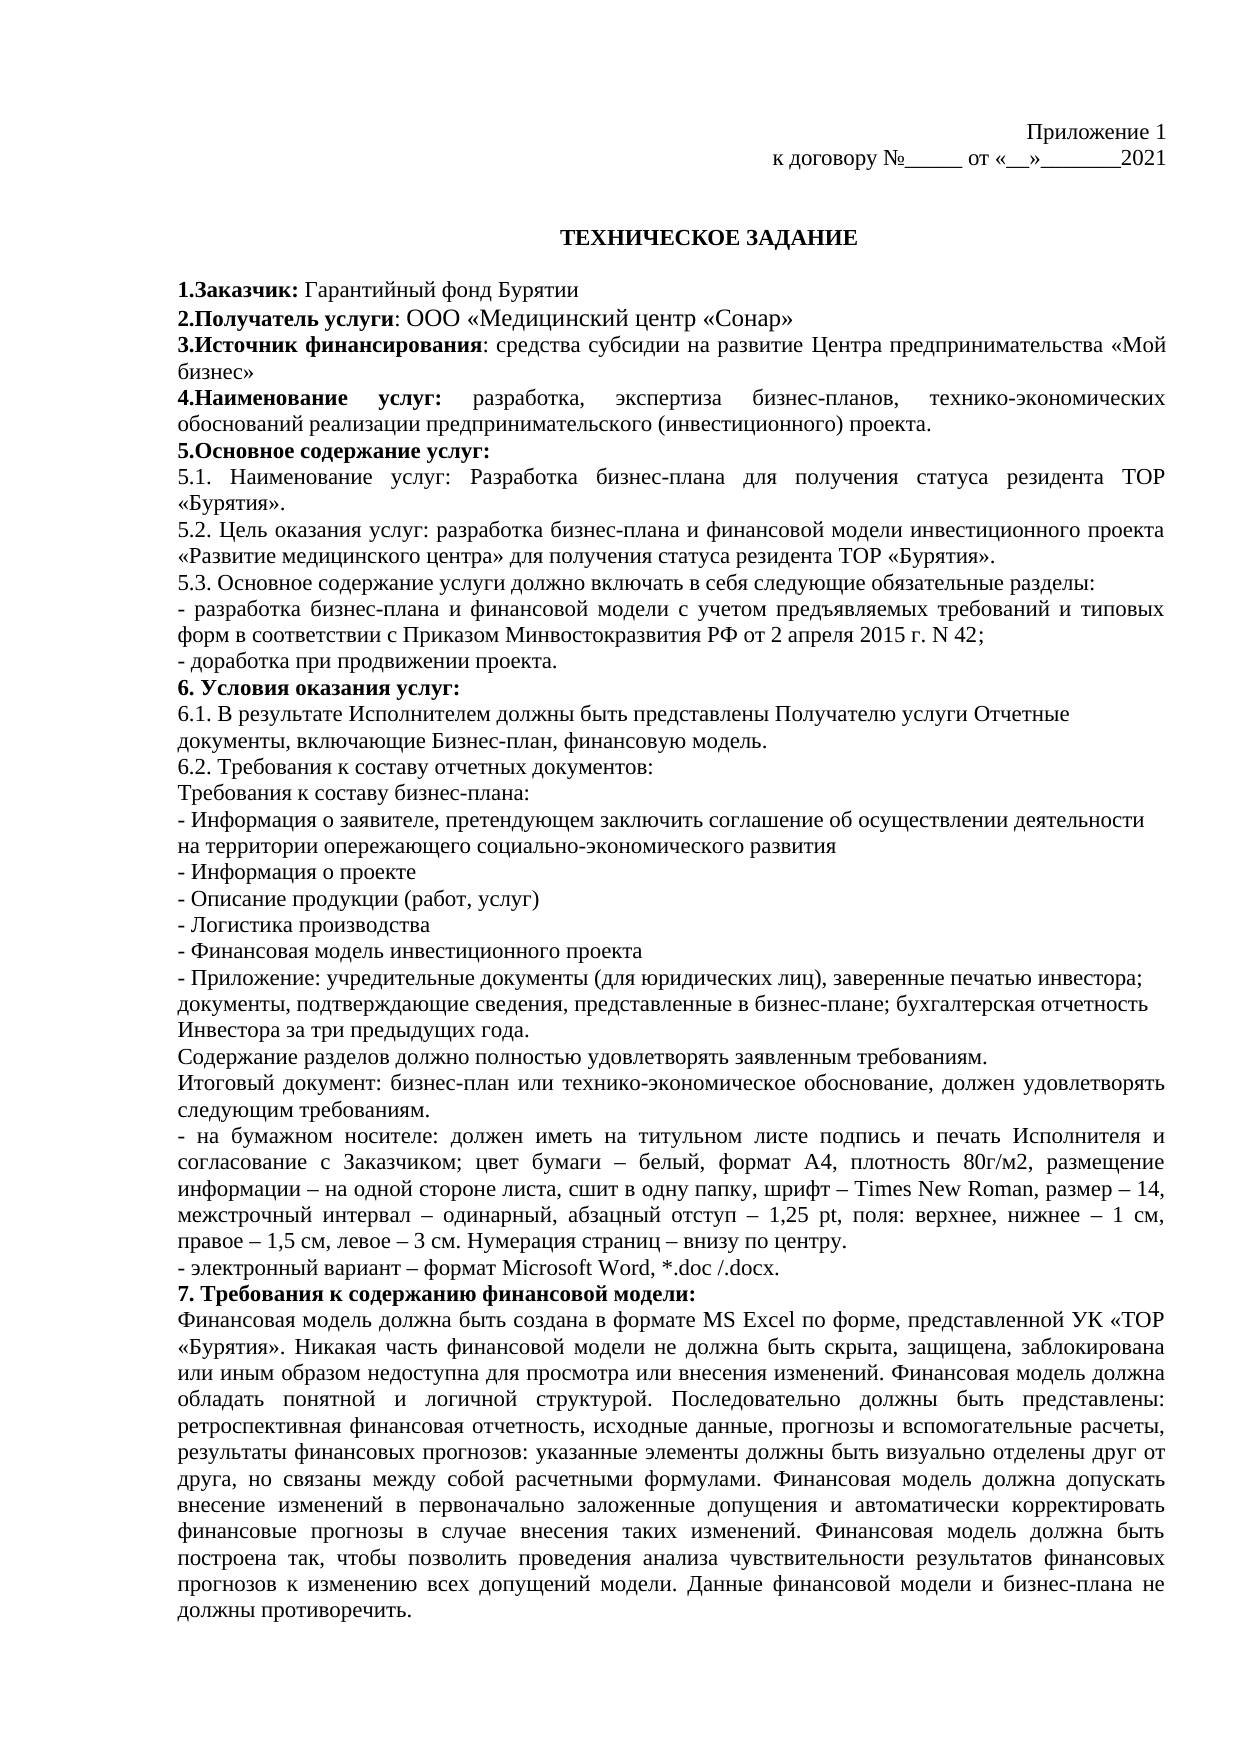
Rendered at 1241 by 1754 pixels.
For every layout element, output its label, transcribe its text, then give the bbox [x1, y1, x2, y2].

title - Описание продукции (работ, услуг) [177, 885, 1167, 911]
text 2.Получатель услуги: ООО «Медицинский центр «Сонар» [177, 303, 1167, 331]
text - электронный вариант – формат Microsoft Word, *.doc /.docx. [177, 1254, 1167, 1280]
text 5.Основное содержание услуг: [177, 437, 1167, 463]
text 7. Требования к содержанию финансовой модели: [177, 1280, 1167, 1306]
text 6. Условия оказания услуг: [177, 674, 1167, 700]
text ТЕХНИЧЕСКОЕ ЗАДАНИЕ [177, 223, 1167, 250]
text 5.1. Наименование услуг: Разработка бизнес-плана для получения статуса резидента ТОР «Бурятия». [177, 463, 1167, 516]
title - Финансовая модель инвестиционного проекта [177, 937, 1167, 964]
text - на бумажном носителе: должен иметь на титульном листе подпись и печать Исполнителя и согласование с Заказчиком; цвет бумаги – белый, формат А4, плотность 80г/м2, размещение информации – на одной стороне листа, сшит в одну папку, шрифт – Times New Roman, размер – 14, межстрочный интервал – одинарный, абзацный отступ – 1,25 pt, поля: верхнее, нижнее – 1 см, правое – 1,5 см, левое – 3 см. Нумерация страниц – внизу по центру. [177, 1122, 1167, 1254]
text 1.Заказчик: Гарантийный фонд Бурятии [177, 276, 1167, 303]
text 3.Источник финансирования: средства субсидии на развитие Центра предпринимательства «Мой бизнес» [177, 331, 1167, 384]
text 6.2. Требования к составу отчетных документов: [177, 753, 1167, 779]
title - Приложение: учредительные документы (для юридических лиц), заверенные печатью инвестора; документы, подтверждающие сведения, представленные в бизнес-плане; бухгалтерская отчетность Инвестора за три предыдущих года. [177, 964, 1167, 1043]
title - Логистика производства [177, 911, 1167, 937]
title - Информация о заявителе, претендующем заключить соглашение об осуществлении деятельности на территории опережающего социально-экономического развития [177, 806, 1167, 858]
text - разработка бизнес-плана и финансовой модели с учетом предъявляемых требований и типовых форм в соответствии с Приказом Минвостокразвития РФ от 2 апреля 2015 г. N 42; [177, 595, 1167, 648]
text Финансовая модель должна быть создана в формате МS Eхсel по форме, представленной УК «ТОР «Бурятия». Никакая часть финансовой модели не должна быть скрыта, защищена, заблокирована или иным образом недоступна для просмотра или внесения изменений. Финансовая модель должна обладать понятной и логичной структурой. Последовательно должны быть представлены: ретроспективная финансовая отчетность, исходные данные, прогнозы и вспомогательные расчеты, результаты финансовых прогнозов: указанные элементы должны быть визуально отделены друг от друга, но связаны между собой расчетными формулами. Финансовая модель должна допускать внесение изменений в первоначально заложенные допущения и автоматически корректировать финансовые прогнозы в случае внесения таких изменений. Финансовая модель должна быть построена так, чтобы позволить проведения анализа чувствительности результатов финансовых прогнозов к изменению всех допущений модели. Данные финансовой модели и бизнес-плана не должны противоречить. [177, 1306, 1167, 1623]
text 5.2. Цель оказания услуг: разработка бизнес-плана и финансовой модели инвестиционного проекта «Развитие медицинского центра» для получения статуса резидента ТОР «Бурятия». [177, 516, 1167, 568]
text 4.Наименование услуг: разработка, экспертиза бизнес-планов, технико-экономических обоснований реализации предпринимательского (инвестиционного) проекта. [177, 384, 1167, 437]
text - доработка при продвижении проекта. [177, 648, 1167, 674]
text Содержание разделов должно полностью удовлетворять заявленным требованиям. [177, 1043, 1167, 1069]
text 6.1. В результате Исполнителем должны быть представлены Получателю услуги Отчетные документы, включающие Бизнес-план, финансовую модель. [177, 700, 1167, 753]
text 5.3. Основное содержание услуги должно включать в себя следующие обязательные разделы: [177, 568, 1167, 595]
text Приложение 1 [177, 118, 1167, 144]
title - Информация о проекте [177, 858, 1167, 885]
text к договору №_____ от «__»_______2021 [177, 144, 1167, 171]
text Итоговый документ: бизнес-план или технико-экономическое обоснование, должен удовлетворять следующим требованиям. [177, 1069, 1167, 1122]
text Требования к составу бизнес-плана: [177, 779, 1167, 806]
